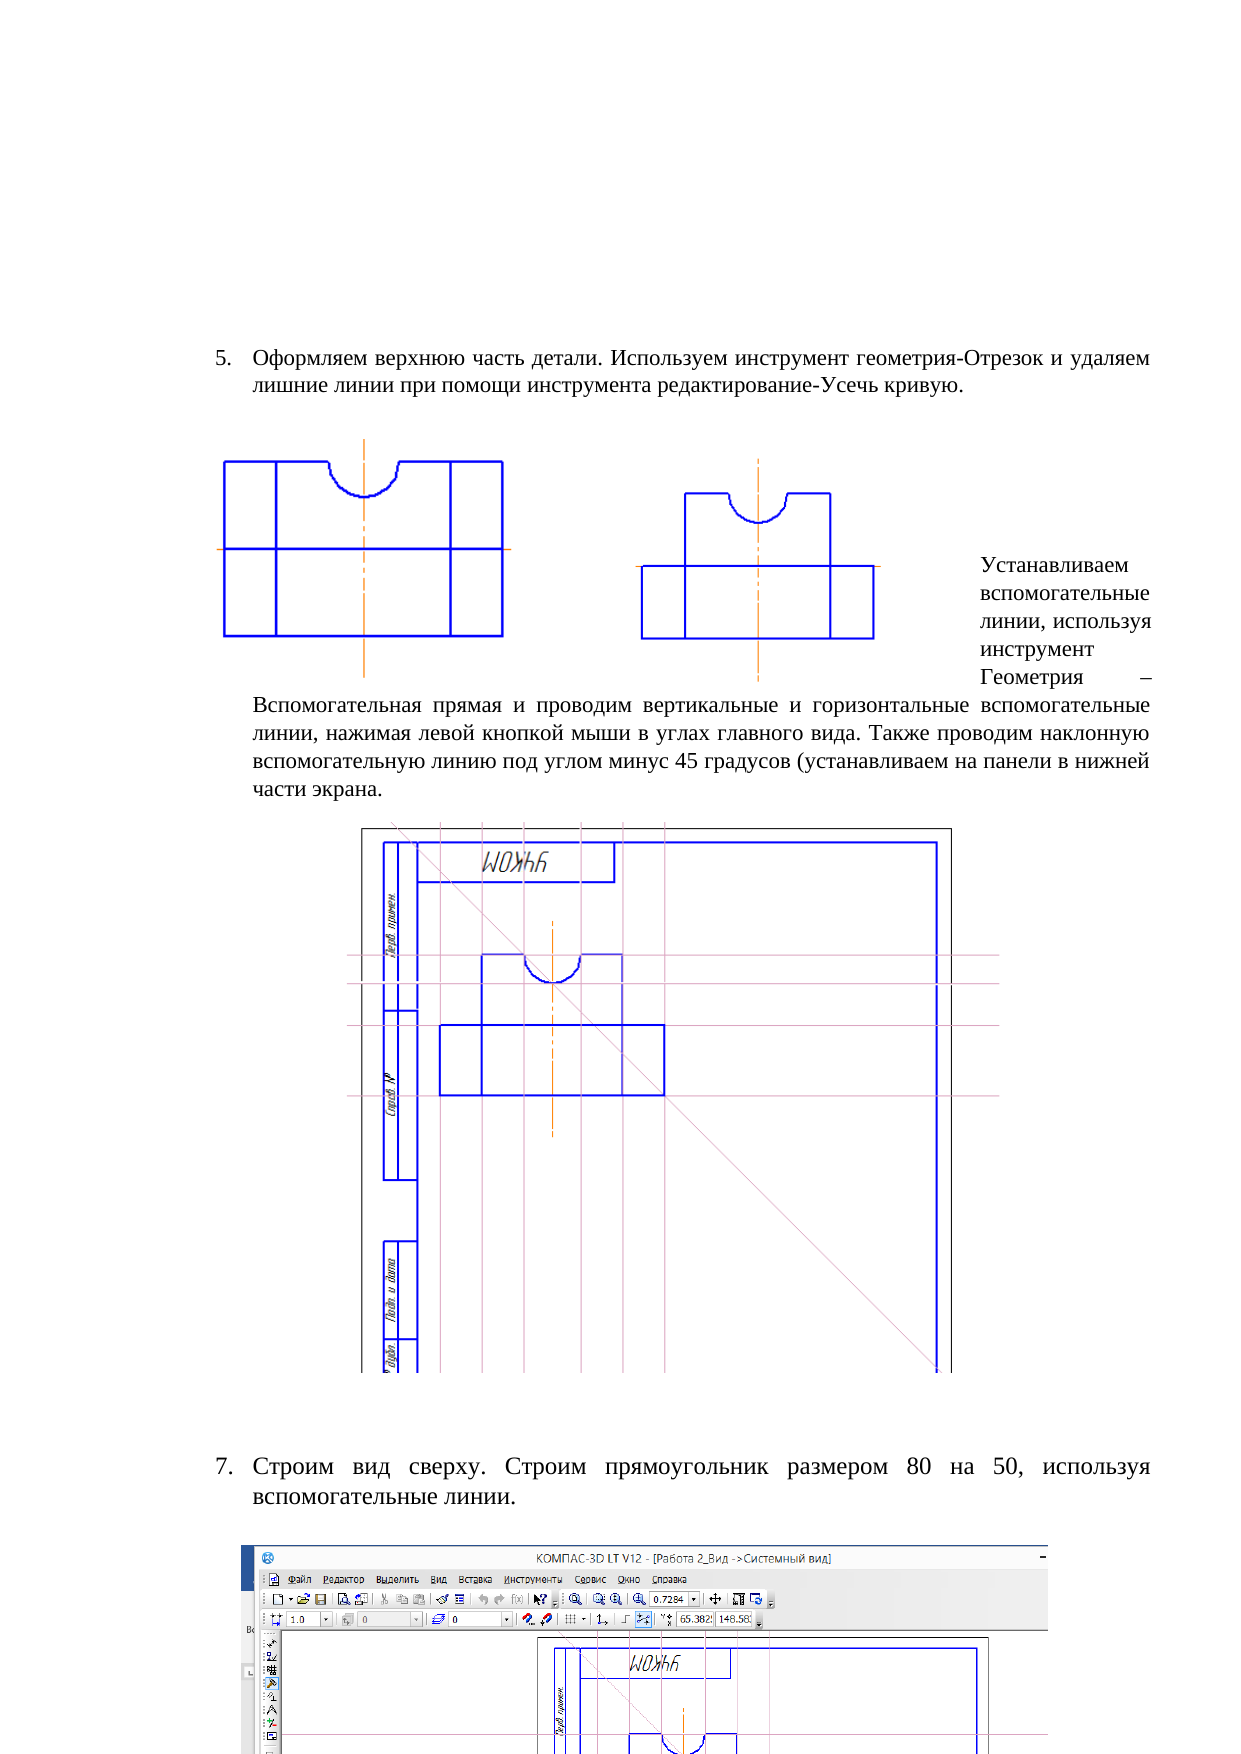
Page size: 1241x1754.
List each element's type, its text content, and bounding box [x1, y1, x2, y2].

list Строим вид сверху. Строим прямоугольник размером 80 на 50, используя вспомогательные линии. [215, 1451, 1152, 1510]
list Оформляем верхнюю часть детали. Используем инструмент геометрия-Отрезок и удаляем лишние линии при помощи инструмента редактирование-Усечь кривую. [215, 344, 1152, 398]
picture [241, 1545, 1048, 1754]
list Устанавливаем вспомогательные линии, используя инструмент Геометрия – Вспомогательная прямая и проводим вертикальные и горизонтальные вспомогательные линии, нажимая левой кнопкой мыши в углах главного вида. Также проводим наклонную вспомогательную линию под углом минус 45 градусов (устанавливаем на панели в нижней части экрана. [215, 551, 1152, 801]
picture [203, 439, 574, 679]
picture [623, 445, 962, 683]
picture [346, 822, 1000, 1373]
